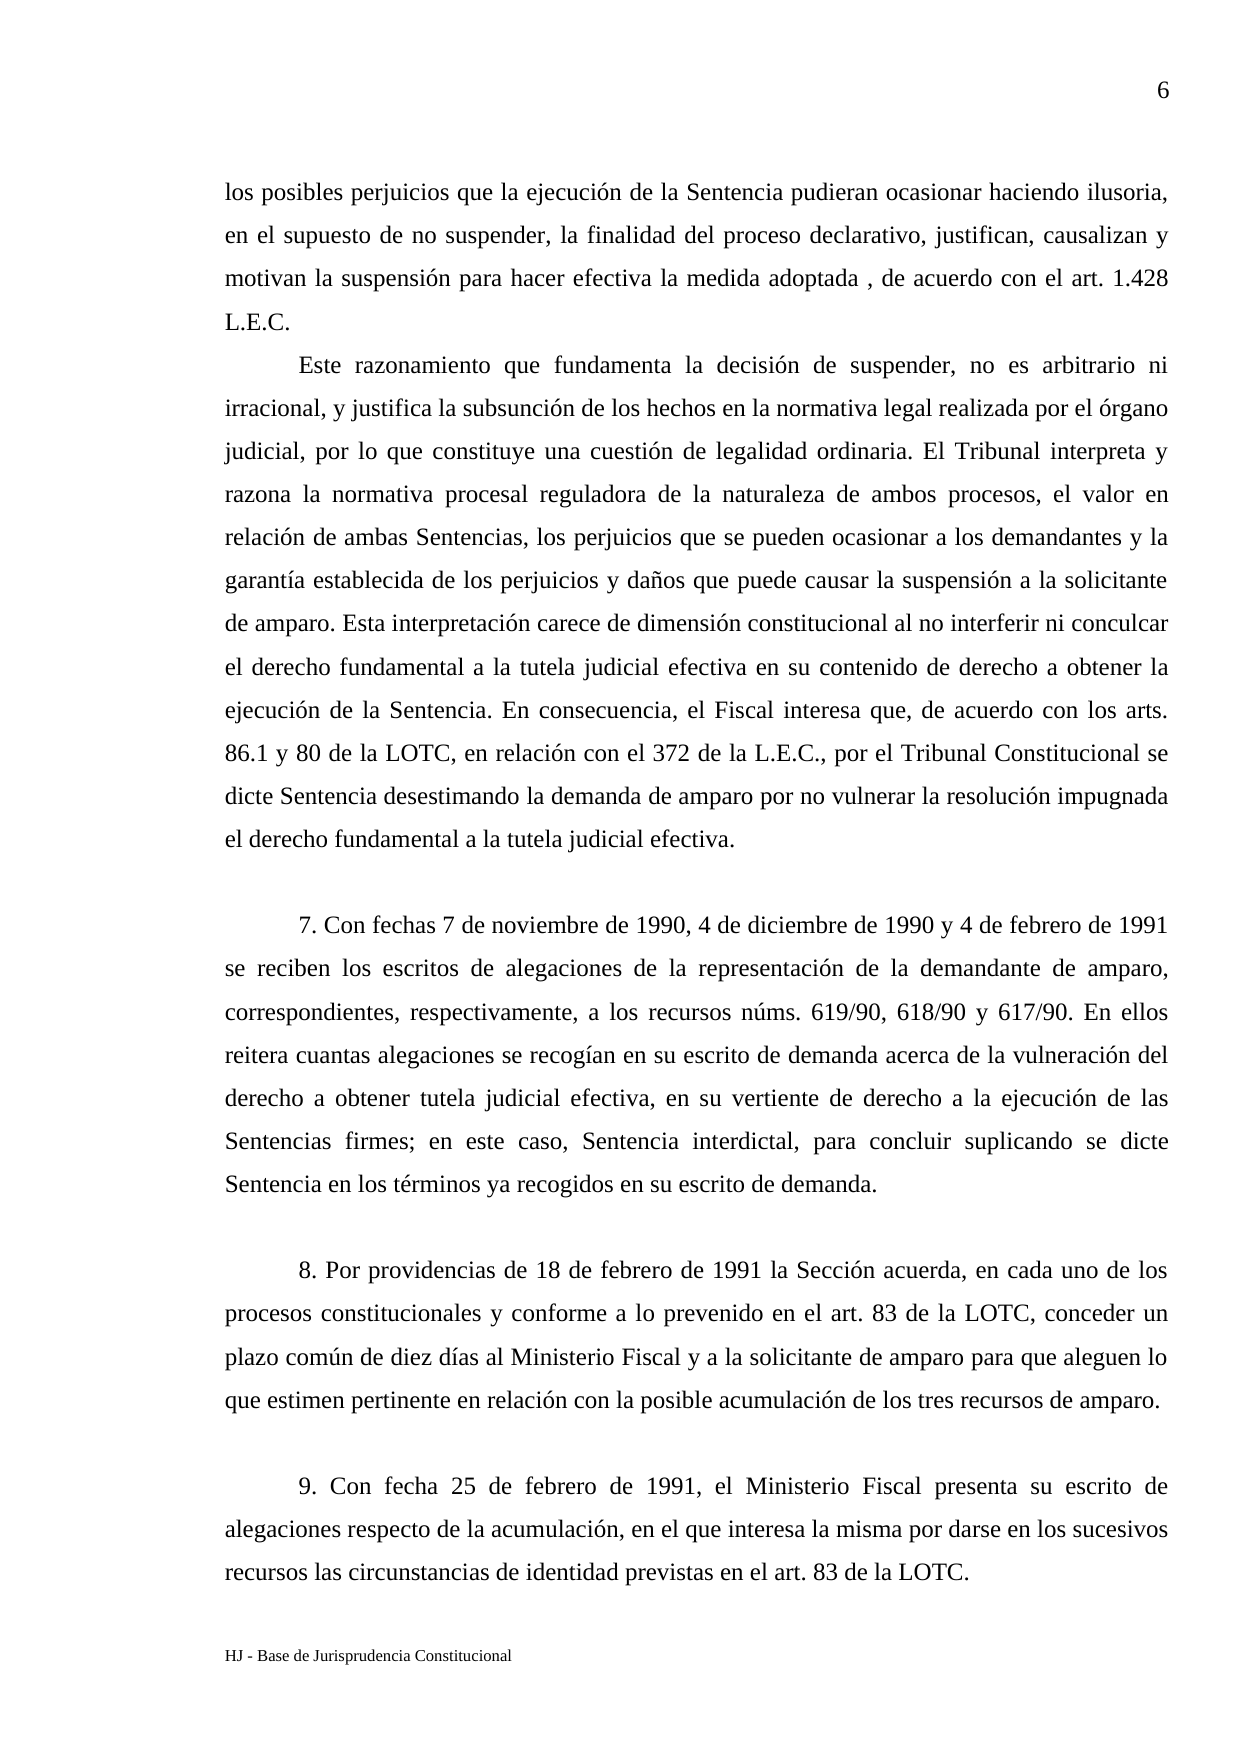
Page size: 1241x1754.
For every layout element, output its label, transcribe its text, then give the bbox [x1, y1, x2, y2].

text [224, 177, 1169, 335]
text 8. Por providencias de 18 de febrero de 1991 la Sección acuerda, en cada uno de los procesos constitucionales y conforme a lo prevenido en el art. 83 de la LOTC, conceder un plazo común de diez días al Ministerio Fiscal y a la solicitante de amparo para que aleguen lo que estimen pertinente en relación con la posible acumulación de los tres recursos de amparo. [224, 1255, 1169, 1413]
text 9. Con fecha 25 de febrero de 1991, el Ministerio Fiscal presenta su escrito de alegaciones respecto de la acumulación, en el que interesa la misma por darse en los sucesivos recursos las circunstancias de identidad previstas en el art. 83 de la LOTC. [224, 1471, 1169, 1586]
text Este razonamiento que fundamenta la decisión de suspender, no es arbitrario ni irracional, y justifica la subsunción de los hechos en la normativa legal realizada por el órgano judicial, por lo que constituye una cuestión de legalidad ordinaria. El Tribunal interpreta y razona la normativa procesal reguladora de la naturaleza de ambos procesos, el valor en relación de ambas Sentencias, los perjuicios que se pueden ocasionar a los demandantes y la garantía establecida de los perjuicios y daños que puede causar la suspensión a la solicitante de amparo. Esta interpretación carece de dimensión constitucional al no interferir ni conculcar el derecho fundamental a la tutela judicial efectiva en su contenido de derecho a obtener la ejecución de la Sentencia. En consecuencia, el Fiscal interesa que, de acuerdo con los arts. 86.1 y 80 de la LOTC, en relación con el 372 de la L.E.C., por el Tribunal Constitucional se dicte Sentencia desestimando la demanda de amparo por no vulnerar la resolución impugnada el derecho fundamental a la tutela judicial efectiva. [224, 350, 1169, 853]
text 7. Con fechas 7 de noviembre de 1990, 4 de diciembre de 1990 y 4 de febrero de 1991 se reciben los escritos de alegaciones de la representación de la demandante de amparo, correspondientes, respectivamente, a los recursos núms. 619/90, 618/90 y 617/90. En ellos reitera cuantas alegaciones se recogían en su escrito de demanda acerca de la vulneración del derecho a obtener tutela judicial efectiva, en su vertiente de derecho a la ejecución de las Sentencias firmes; en este caso, Sentencia interdictal, para concluir suplicando se dicte Sentencia en los términos ya recogidos en su escrito de demanda. [224, 910, 1169, 1198]
